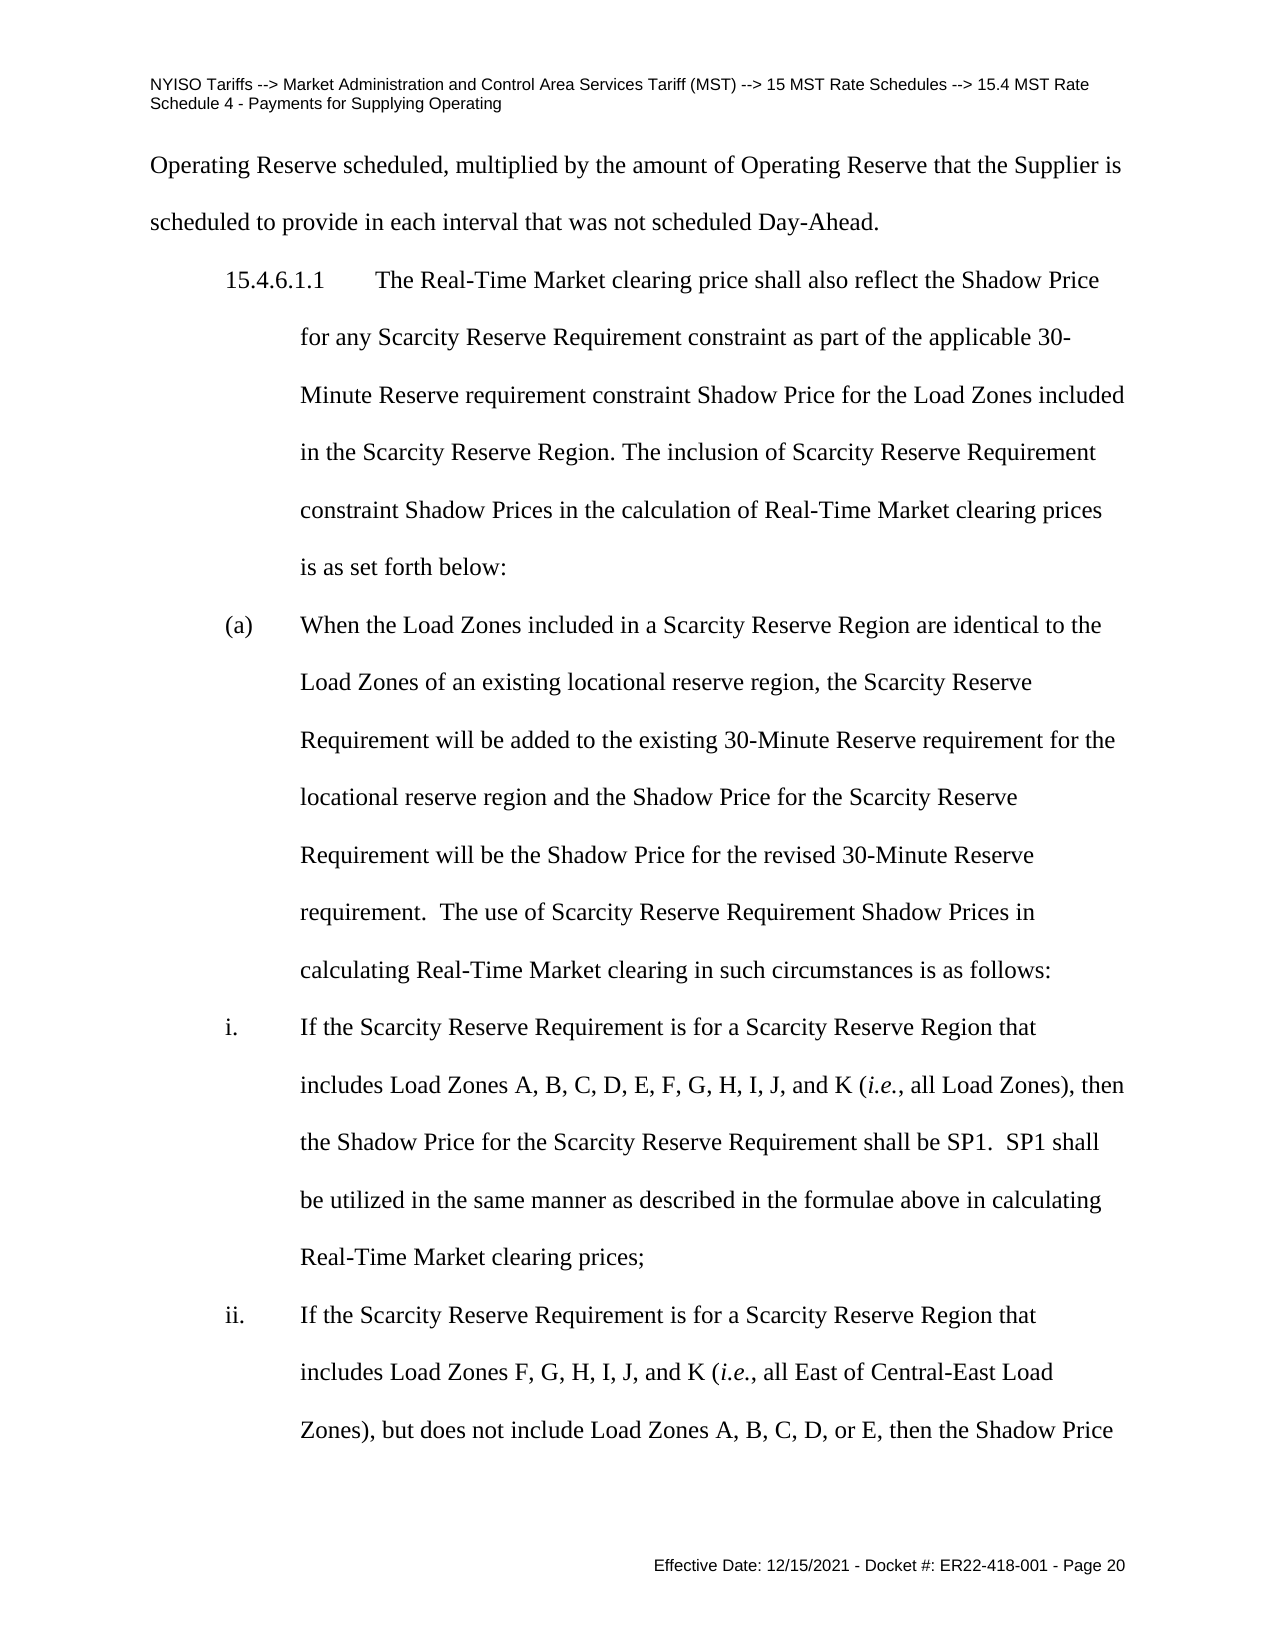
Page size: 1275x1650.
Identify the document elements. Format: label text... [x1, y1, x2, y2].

text i. If the Scarcity Reserve Requirement is for a Scarcity Reserve Region that includes Load Zones A, B, C, D, E, F, G, H, I, J, and K (i.e., all Load Zones), then the Shadow Price for the Scarcity Reserve Requirement shall be SP1. SP1 shall be utilized in the same manner as described in the formulae above in calculating Real-Time Market clearing prices; [225, 1012, 1125, 1271]
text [225, 1300, 1125, 1444]
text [150, 150, 1125, 236]
text (a) When the Load Zones included in a Scarcity Reserve Region are identical to the Load Zones of an existing locational reserve region, the Scarcity Reserve Requirement will be added to the existing 30-Minute Reserve requirement for the locational reserve region and the Shadow Price for the Scarcity Reserve Requirement will be the Shadow Price for the revised 30-Minute Reserve requirement. The use of Scarcity Reserve Requirement Shadow Prices in calculating Real-Time Market clearing in such circumstances is as follows: [225, 610, 1125, 984]
text 15.4.6.1.1 The Real-Time Market clearing price shall also reflect the Shadow Price for any Scarcity Reserve Requirement constraint as part of the applicable 30-Minute Reserve requirement constraint Shadow Price for the Load Zones included in the Scarcity Reserve Region. The inclusion of Scarcity Reserve Requirement constraint Shadow Prices in the calculation of Real-Time Market clearing prices is as set forth below: [225, 265, 1125, 581]
